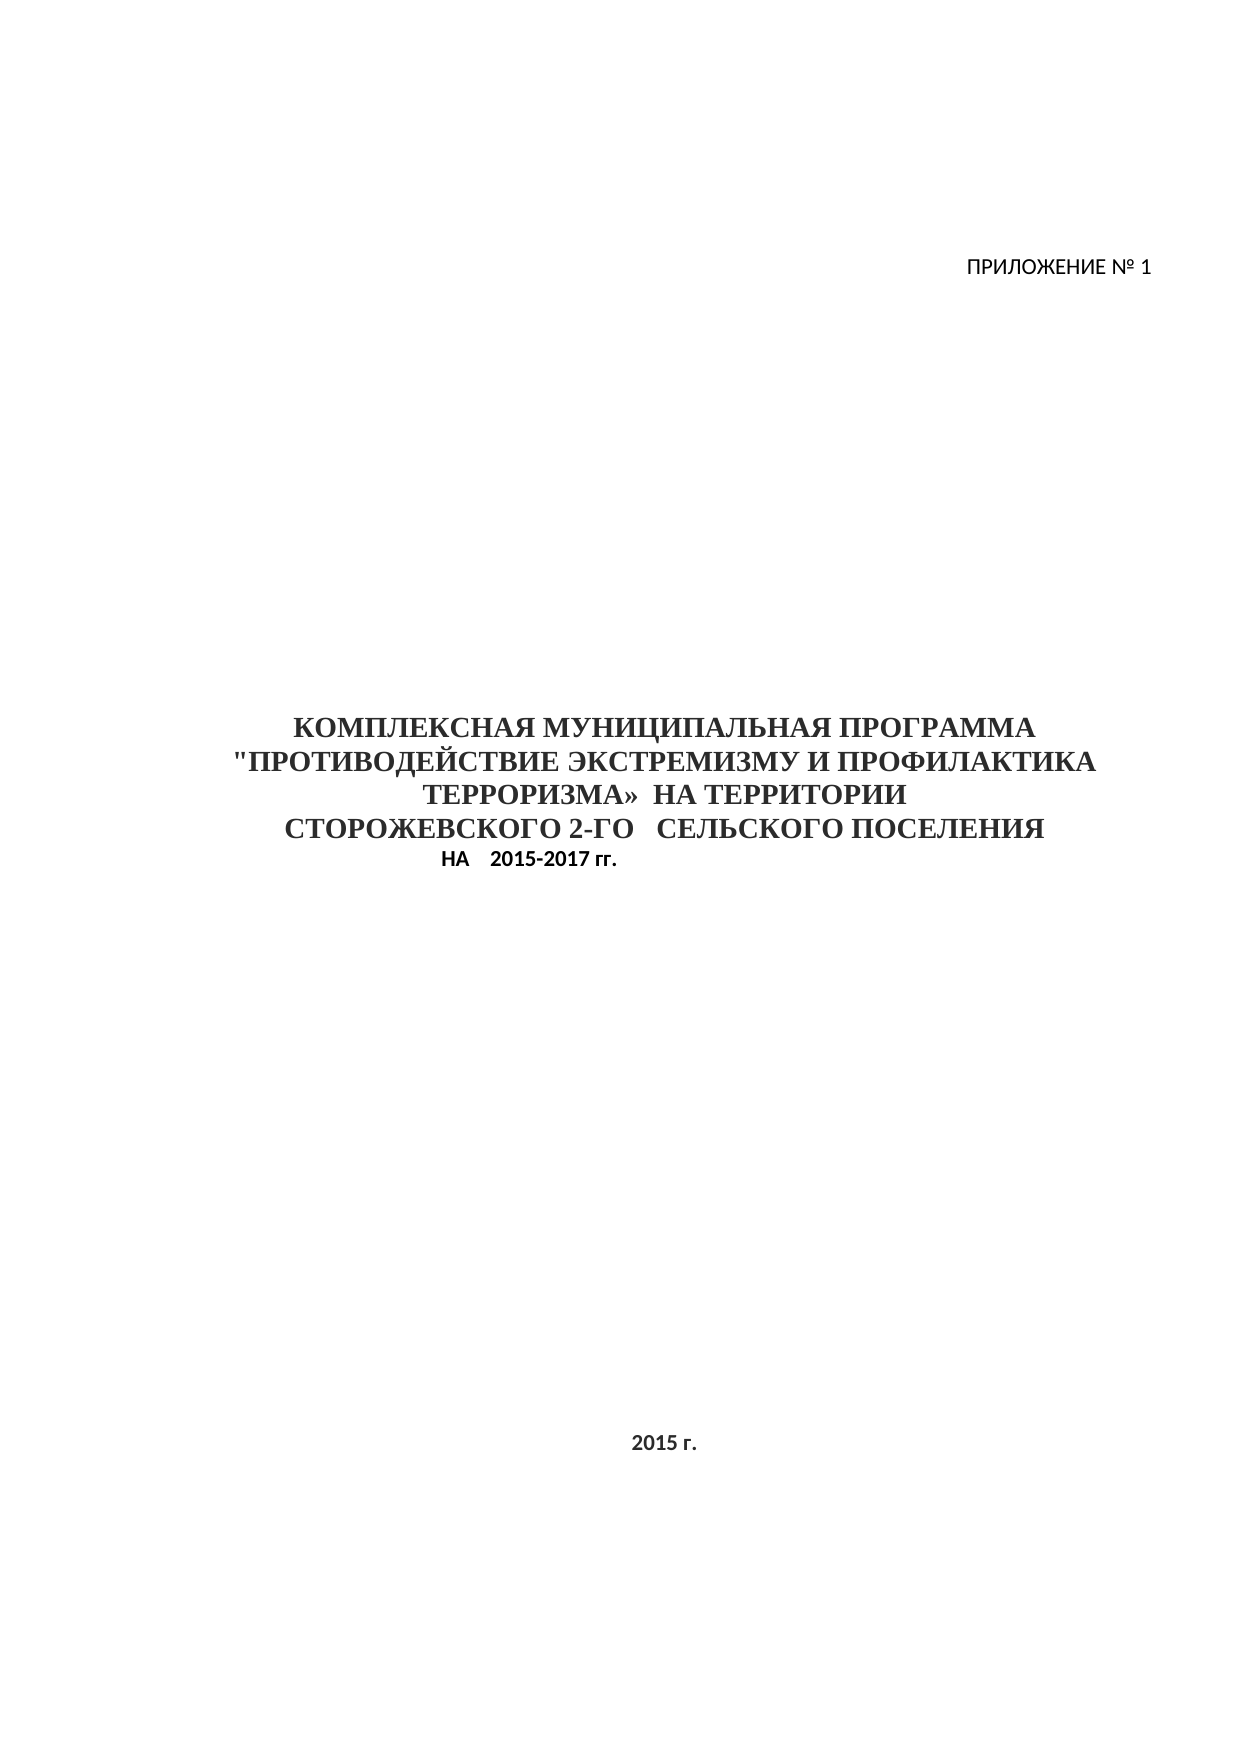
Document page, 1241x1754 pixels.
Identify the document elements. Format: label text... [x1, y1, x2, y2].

text ПРИЛОЖЕНИЕ № 1 [177, 252, 1152, 280]
text "ПРОТИВОДЕЙСТВИЕ ЭКСТРЕМИЗМУ И ПРОФИЛАКТИКА ТЕРРОРИЗМА» НА ТЕРРИТОРИИ [177, 744, 1152, 811]
text 2015 г. [177, 1428, 1152, 1456]
text СТОРОЖЕВСКОГО 2-ГО СЕЛЬСКОГО ПОСЕЛЕНИЯ [177, 811, 1152, 844]
text НА 2015-2017 гг. [177, 844, 1152, 872]
text КОМПЛЕКСНАЯ МУНИЦИПАЛЬНАЯ ПРОГРАММА [177, 710, 1152, 744]
